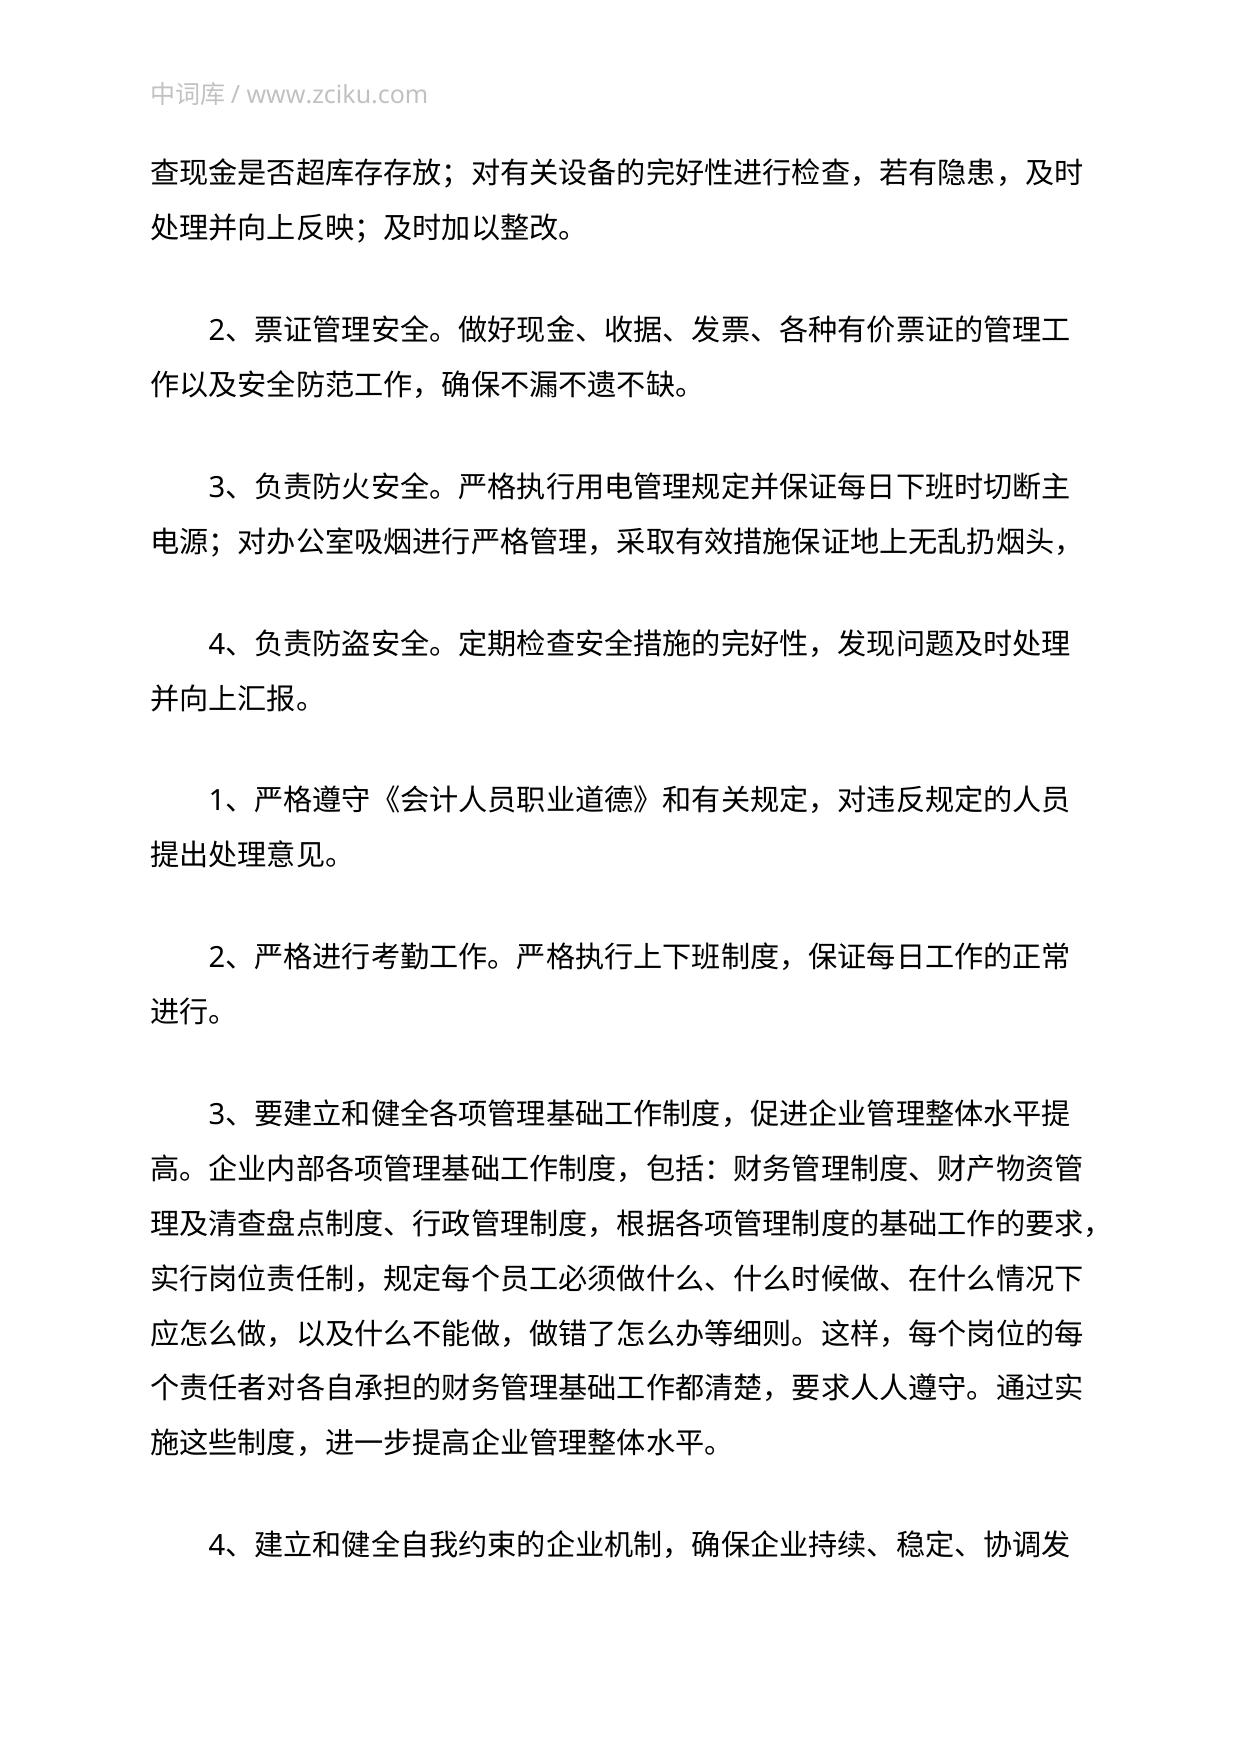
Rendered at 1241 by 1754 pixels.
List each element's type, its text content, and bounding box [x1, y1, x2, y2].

text 3、要建立和健全各项管理基础工作制度，促进企业管理整体水平提高。企业内部各项管理基础工作制度，包括：财务管理制度、财产物资管理及清查盘点制度、行政管理制度，根据各项管理制度的基础工作的要求，实行岗位责任制，规定每个员工必须做什么、什么时候做、在什么情况下应怎么做，以及什么不能做，做错了怎么办等细则。这样，每个岗位的每个责任者对各自承担的财务管理基础工作都清楚，要求人人遵守。通过实施这些制度，进一步提高企业管理整体水平。 [150, 1091, 1090, 1462]
text 3、负责防火安全。严格执行用电管理规定并保证每日下班时切断主电源；对办公室吸烟进行严格管理，采取有效措施保证地上无乱扔烟头， [150, 463, 1090, 561]
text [150, 1522, 1090, 1564]
text 2、票证管理安全。做好现金、收据、发票、各种有价票证的管理工作以及安全防范工作，确保不漏不遗不缺。 [150, 307, 1090, 404]
text 1、严格遵守《会计人员职业道德》和有关规定，对违反规定的人员提出处理意见。 [150, 777, 1090, 874]
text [150, 150, 1090, 247]
text 2、严格进行考勤工作。严格执行上下班制度，保证每日工作的正常进行。 [150, 934, 1090, 1031]
text 4、负责防盗安全。定期检查安全措施的完好性，发现问题及时处理并向上汇报。 [150, 620, 1090, 717]
